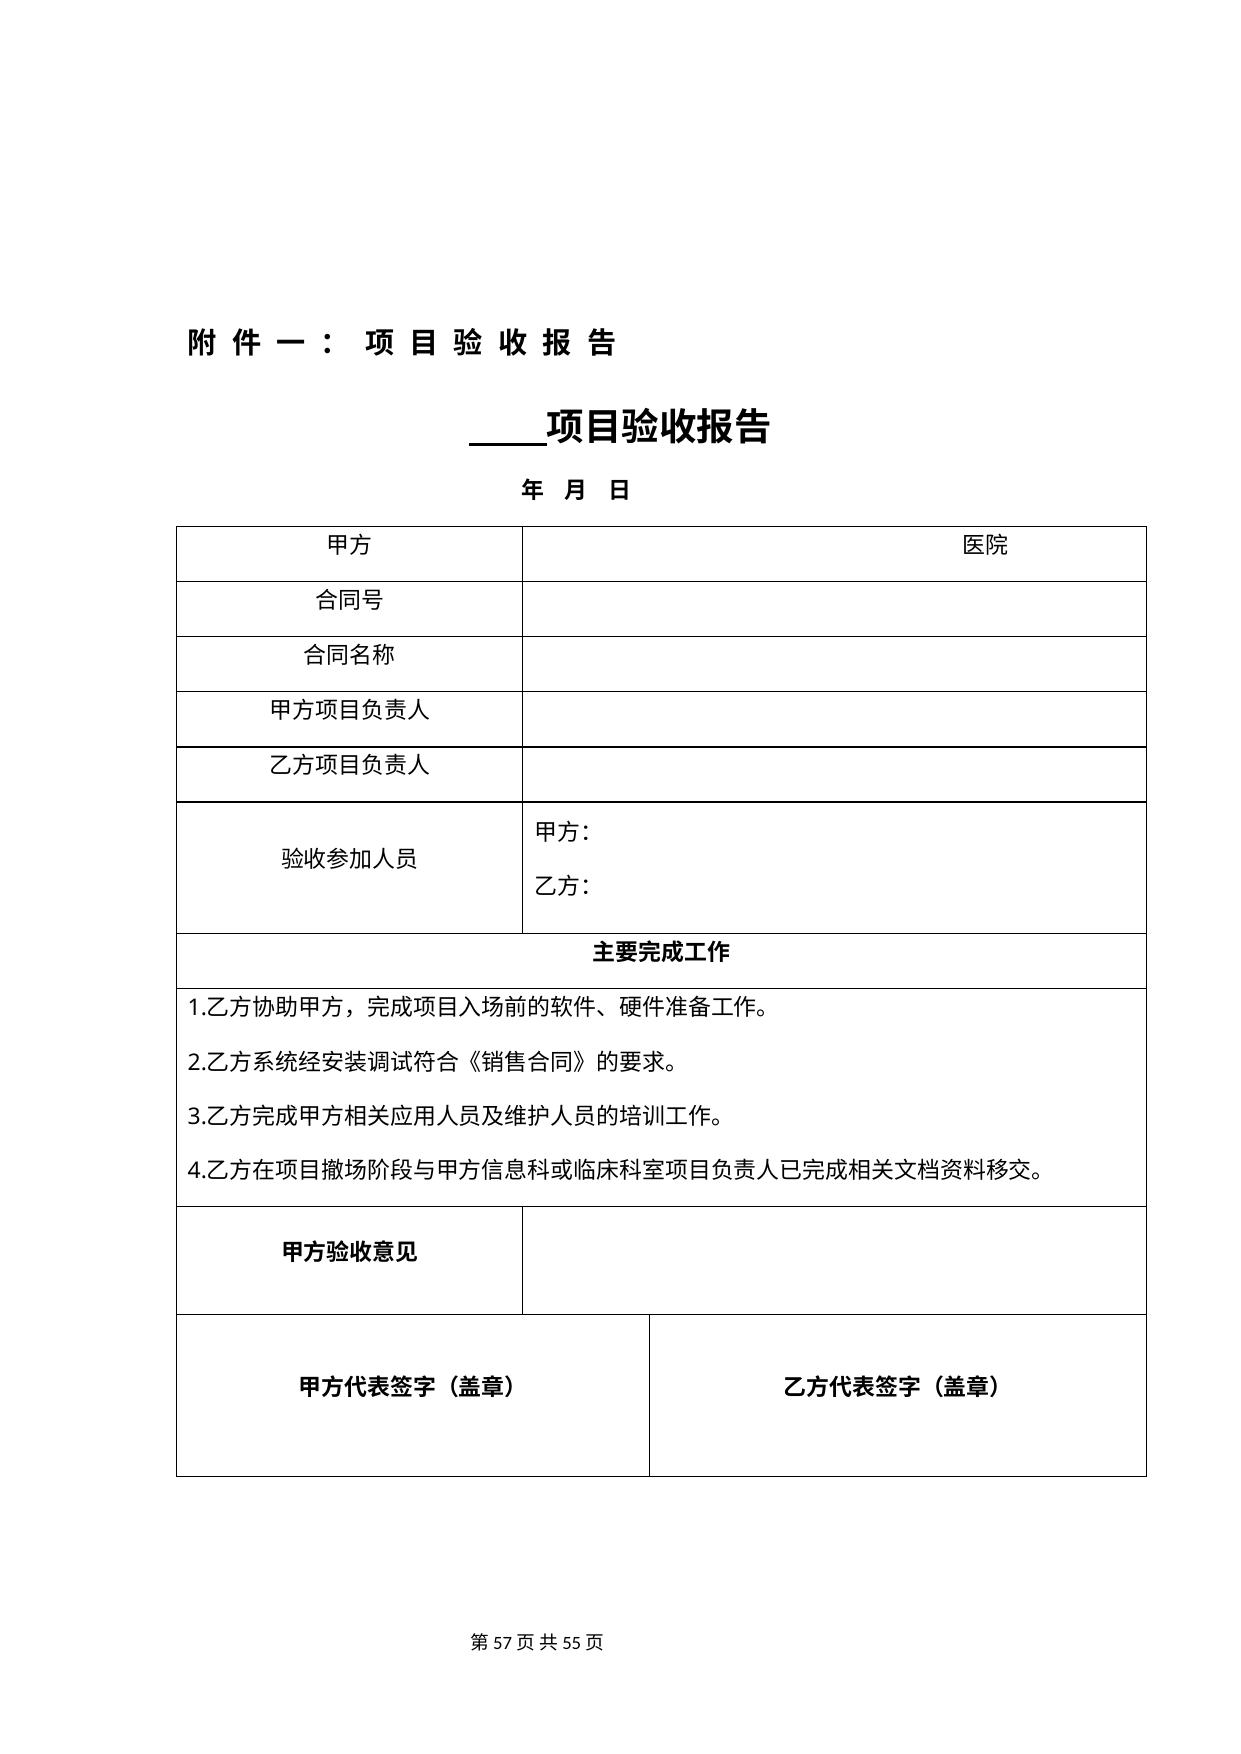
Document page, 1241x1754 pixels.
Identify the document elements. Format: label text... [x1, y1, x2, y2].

text 年 月 日 [187, 472, 965, 505]
table_cell 乙方代表签字（盖章） [650, 1315, 1146, 1476]
table_cell 验收参加人员 [177, 803, 522, 933]
table_cell 甲方： 乙方： [523, 803, 1146, 933]
table_cell 主要完成工作 [177, 934, 1146, 988]
table_cell 合同号 [177, 582, 522, 636]
table_cell [523, 582, 1146, 636]
table_cell [523, 692, 1146, 746]
subtitle 附件一：项目验收报告 [187, 307, 1053, 373]
table_cell 甲方项目负责人 [177, 692, 522, 746]
text 项目验收报告 [187, 397, 1053, 451]
table_header 医院 [523, 527, 1146, 581]
table_cell 1.乙方协助甲方，完成项目入场前的软件、硬件准备工作。 2.乙方系统经安装调试符合《销售合同》的要求。 3.乙方完成甲方相关应用人员及维护人员的培训工作。 4.乙方在项目撤场阶段与甲方信息科或临床科室项目负责人已完成相关文档资料移交。 [177, 989, 1146, 1206]
table_cell 乙方项目负责人 [177, 748, 522, 801]
table_cell 甲方代表签字（盖章） [177, 1315, 649, 1476]
table_cell 甲方验收意见 [177, 1207, 522, 1314]
table_cell [523, 1207, 1146, 1314]
table_cell [523, 748, 1146, 801]
table_cell [523, 637, 1146, 691]
table_header 甲方 [177, 527, 522, 581]
table_cell 合同名称 [177, 637, 522, 691]
